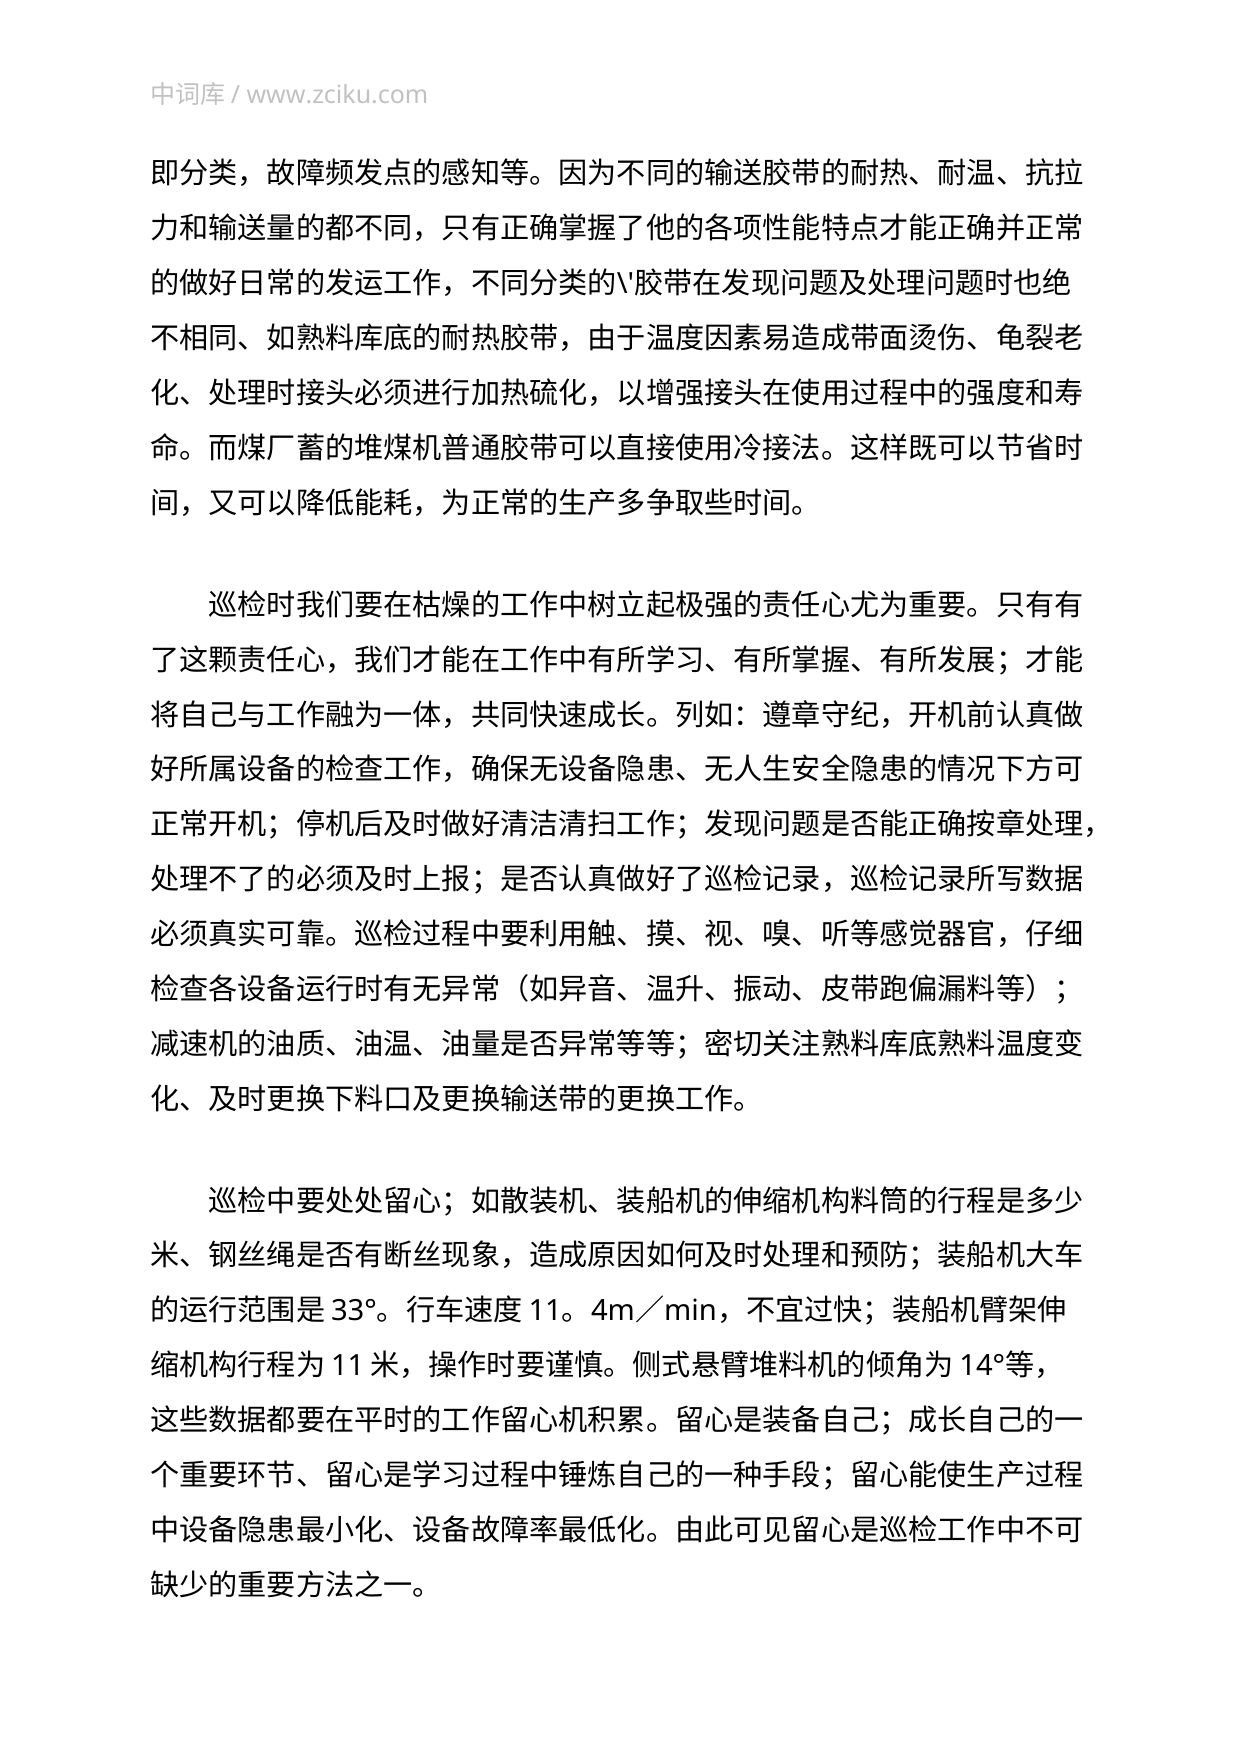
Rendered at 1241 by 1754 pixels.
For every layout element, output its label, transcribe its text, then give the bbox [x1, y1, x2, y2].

text 巡检时我们要在枯燥的工作中树立起极强的责任心尤为重要。只有有了这颗责任心，我们才能在工作中有所学习、有所掌握、有所发展；才能将自己与工作融为一体，共同快速成长。列如：遵章守纪，开机前认真做好所属设备的检查工作，确保无设备隐患、无人生安全隐患的情况下方可正常开机；停机后及时做好清洁清扫工作；发现问题是否能正确按章处理，处理不了的必须及时上报；是否认真做好了巡检记录，巡检记录所写数据必须真实可靠。巡检过程中要利用触、摸、视、嗅、听等感觉器官，仔细检查各设备运行时有无异常（如异音、温升、振动、皮带跑偏漏料等）；减速机的油质、油温、油量是否异常等等；密切关注熟料库底熟料温度变化、及时更换下料口及更换输送带的更换工作。 [150, 581, 1090, 1118]
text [150, 150, 1090, 522]
text 巡检中要处处留心；如散装机、装船机的伸缩机构料筒的行程是多少米、钢丝绳是否有断丝现象，造成原因如何及时处理和预防；装船机大车的运行范围是33°。行车速度11。4m／min，不宜过快；装船机臂架伸缩机构行程为11米，操作时要谨慎。侧式悬臂堆料机的倾角为14°等，这些数据都要在平时的工作留心机积累。留心是装备自己；成长自己的一个重要环节、留心是学习过程中锤炼自己的一种手段；留心能使生产过程中设备隐患最小化、设备故障率最低化。由此可见留心是巡检工作中不可缺少的重要方法之一。 [150, 1177, 1090, 1604]
